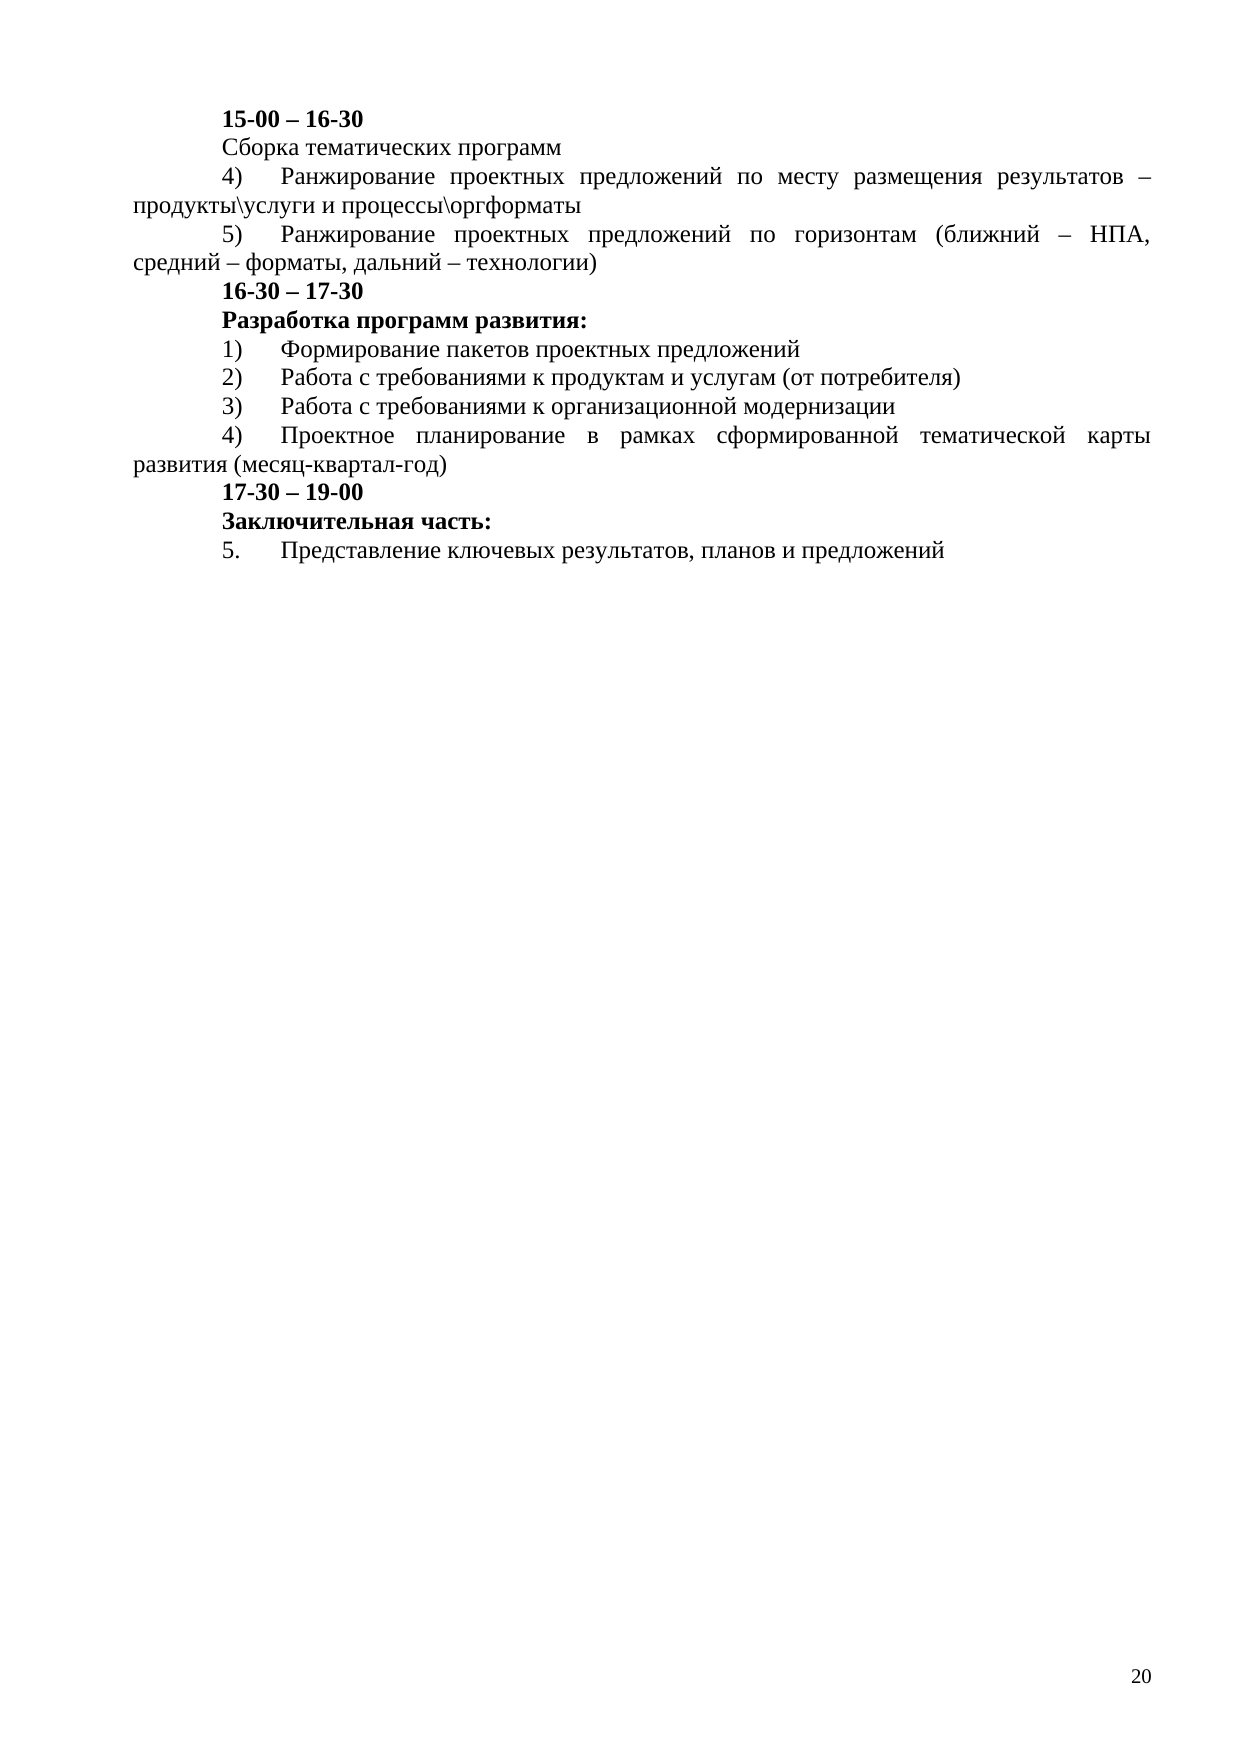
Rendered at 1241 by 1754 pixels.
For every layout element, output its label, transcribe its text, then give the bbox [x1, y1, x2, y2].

list Работа с требованиями к организационной модернизации [133, 391, 1152, 420]
text 15-00 – 16-30 [133, 104, 1152, 132]
list Работа с требованиями к продуктам и услугам (от потребителя) [133, 362, 1152, 391]
list Ранжирование проектных предложений по месту размещения результатов – продукты\услуги и процессы\оргформаты [133, 161, 1152, 219]
list Формирование пакетов проектных предложений [133, 334, 1152, 362]
list Представление ключевых результатов, планов и предложений [133, 535, 1152, 564]
text Сборка тематических программ [133, 132, 1152, 161]
text Разработка программ развития: [133, 305, 1152, 334]
list Проектное планирование в рамках сформированной тематической карты развития (месяц-квартал-год) [133, 420, 1152, 477]
text 16-30 – 17-30 [133, 276, 1152, 305]
text Заключительная часть: [133, 506, 1152, 535]
text 17-30 – 19-00 [133, 477, 1152, 506]
list Ранжирование проектных предложений по горизонтам (ближний – НПА, средний – форматы, дальний – технологии) [133, 219, 1152, 276]
